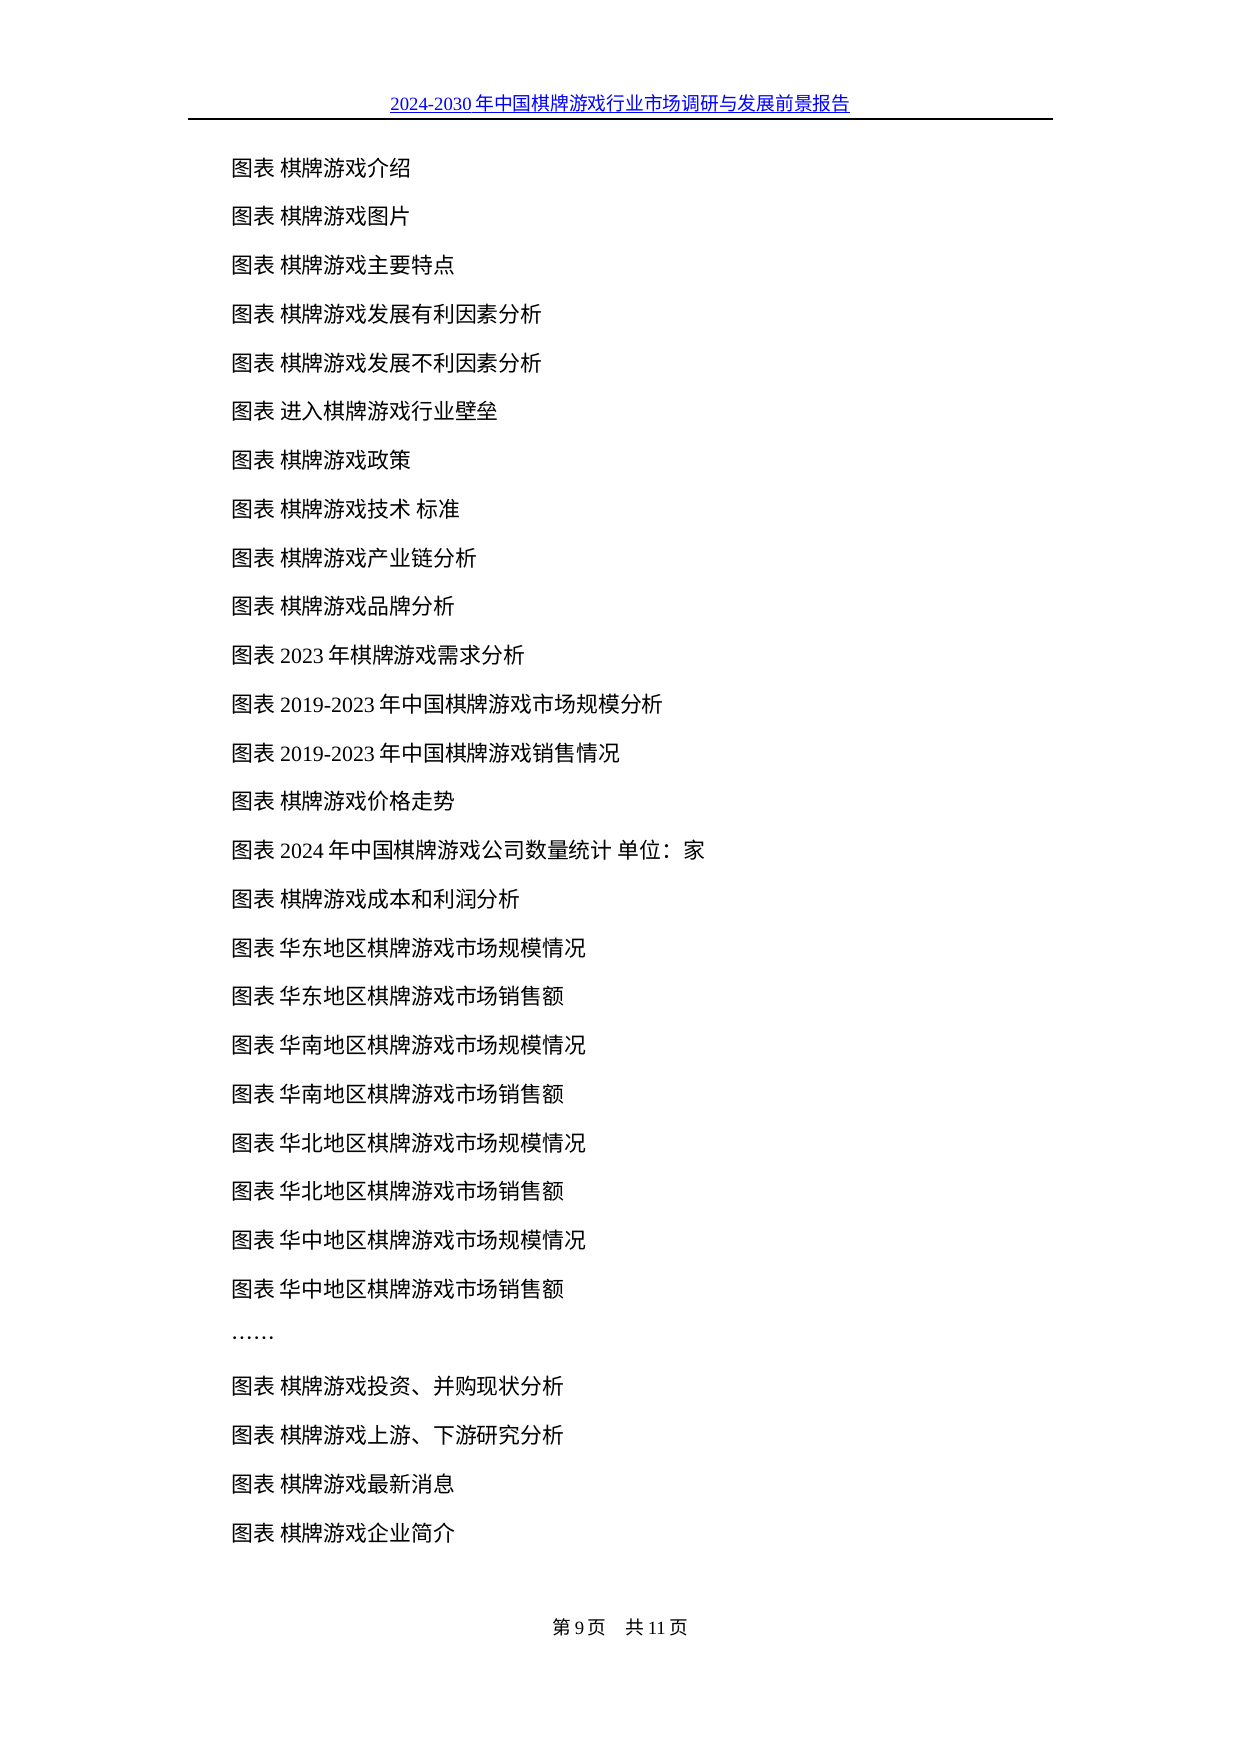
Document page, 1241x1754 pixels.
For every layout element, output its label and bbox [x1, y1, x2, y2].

text [187, 150, 1053, 1548]
